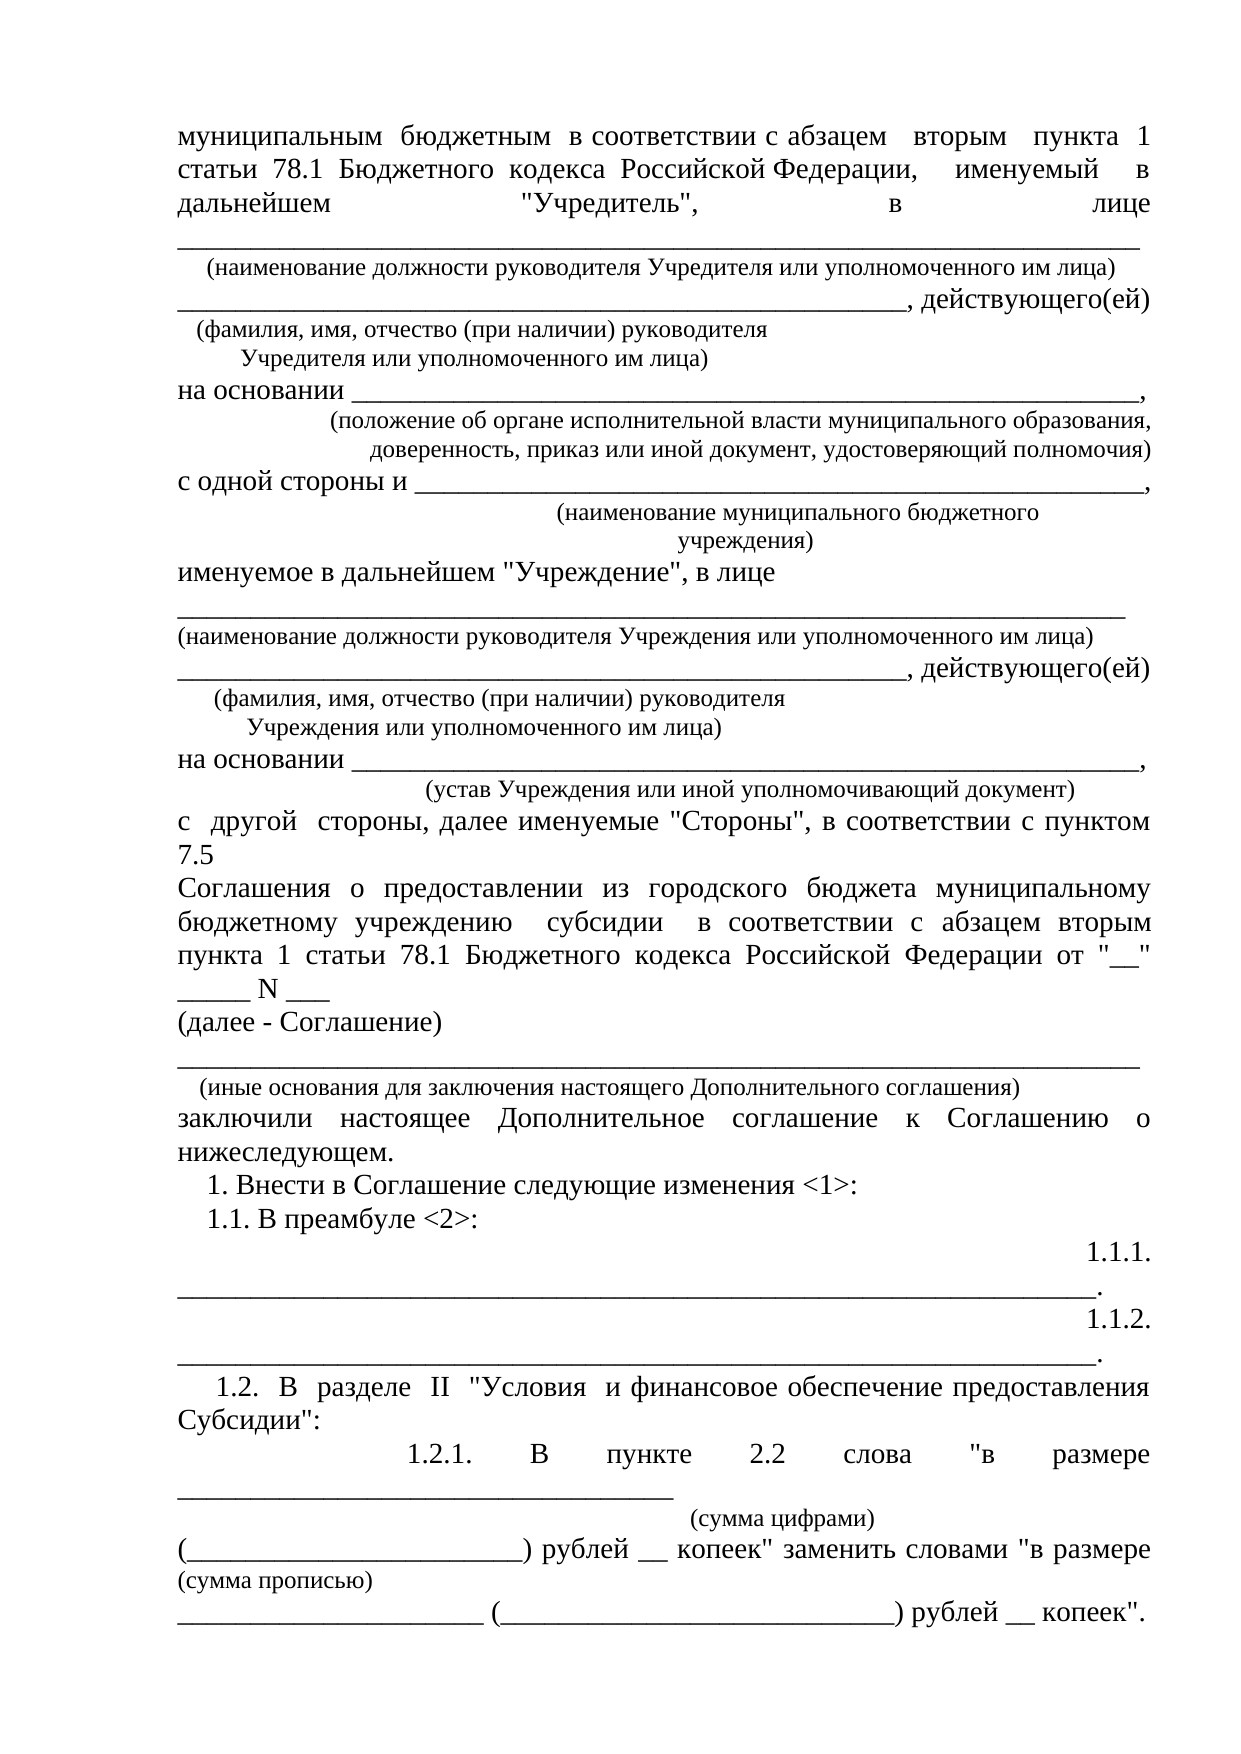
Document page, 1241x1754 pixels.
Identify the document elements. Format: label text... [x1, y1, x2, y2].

text (устав Учреждения или иной уполномочивающий документ) [177, 774, 1152, 803]
text Учреждения или уполномоченного им лица) [177, 712, 1152, 741]
text (наименование должности руководителя Учредителя или уполномоченного им лица) [177, 252, 1152, 281]
text на основании ______________________________________________________, [177, 372, 1152, 406]
text 1.1.2. _______________________________________________________________. [177, 1302, 1152, 1369]
text учреждения) [177, 525, 1152, 554]
text (положение об органе исполнительной власти муниципального образования, доверенность, приказ или иной документ, удостоверяющий полномочия) [177, 406, 1152, 463]
text 1.1.1. _______________________________________________________________. [177, 1234, 1152, 1302]
text (далее - Соглашение) [177, 1004, 1152, 1038]
text __________________________________________________, действующего(ей) [177, 650, 1152, 683]
text (наименование муниципального бюджетного [177, 497, 1152, 525]
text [177, 118, 1152, 252]
text Соглашения о предоставлении из городского бюджета муниципальному бюджетному учреждению субсидии в соответствии с абзацем вторым пункта 1 статьи 78.1 Бюджетного кодекса Российской Федерации от "__" _____ N ___ [177, 870, 1152, 1004]
text с другой стороны, далее именуемые "Стороны", в соответствии с пунктом 7.5 [177, 803, 1152, 870]
text 1. Внести в Соглашение следующие изменения <1>: [177, 1167, 1152, 1201]
text (наименование должности руководителя Учреждения или уполномоченного им лица) [177, 621, 1152, 650]
text 1.2.1. В пункте 2.2 слова "в размере __________________________________ [177, 1436, 1152, 1503]
text __________________________________________________________________ [177, 1038, 1152, 1072]
text 1.2. В разделе II "Условия и финансовое обеспечение предоставления Субсидии": [177, 1369, 1152, 1436]
text (фамилия, имя, отчество (при наличии) руководителя [177, 314, 1152, 343]
text (фамилия, имя, отчество (при наличии) руководителя [177, 683, 1152, 712]
text (сумма цифрами) [177, 1503, 1152, 1532]
text _________________________________________________________________ [177, 588, 1152, 621]
text 1.1. В преамбуле <2>: [177, 1201, 1152, 1234]
text на основании ______________________________________________________, [177, 741, 1152, 774]
text (иные основания для заключения настоящего Дополнительного соглашения) [177, 1072, 1152, 1100]
text именуемое в дальнейшем "Учреждение", в лице [177, 554, 1152, 588]
text (_______________________) рублей __ копеек" заменить словами "в размере (сумма прописью) [177, 1532, 1152, 1594]
text Учредителя или уполномоченного им лица) [177, 343, 1152, 372]
text с одной стороны и __________________________________________________, [177, 463, 1152, 497]
text _____________________ (___________________________) рублей __ копеек". [177, 1594, 1152, 1627]
text заключили настоящее Дополнительное соглашение к Соглашению о нижеследующем. [177, 1100, 1152, 1167]
text __________________________________________________, действующего(ей) [177, 281, 1152, 314]
